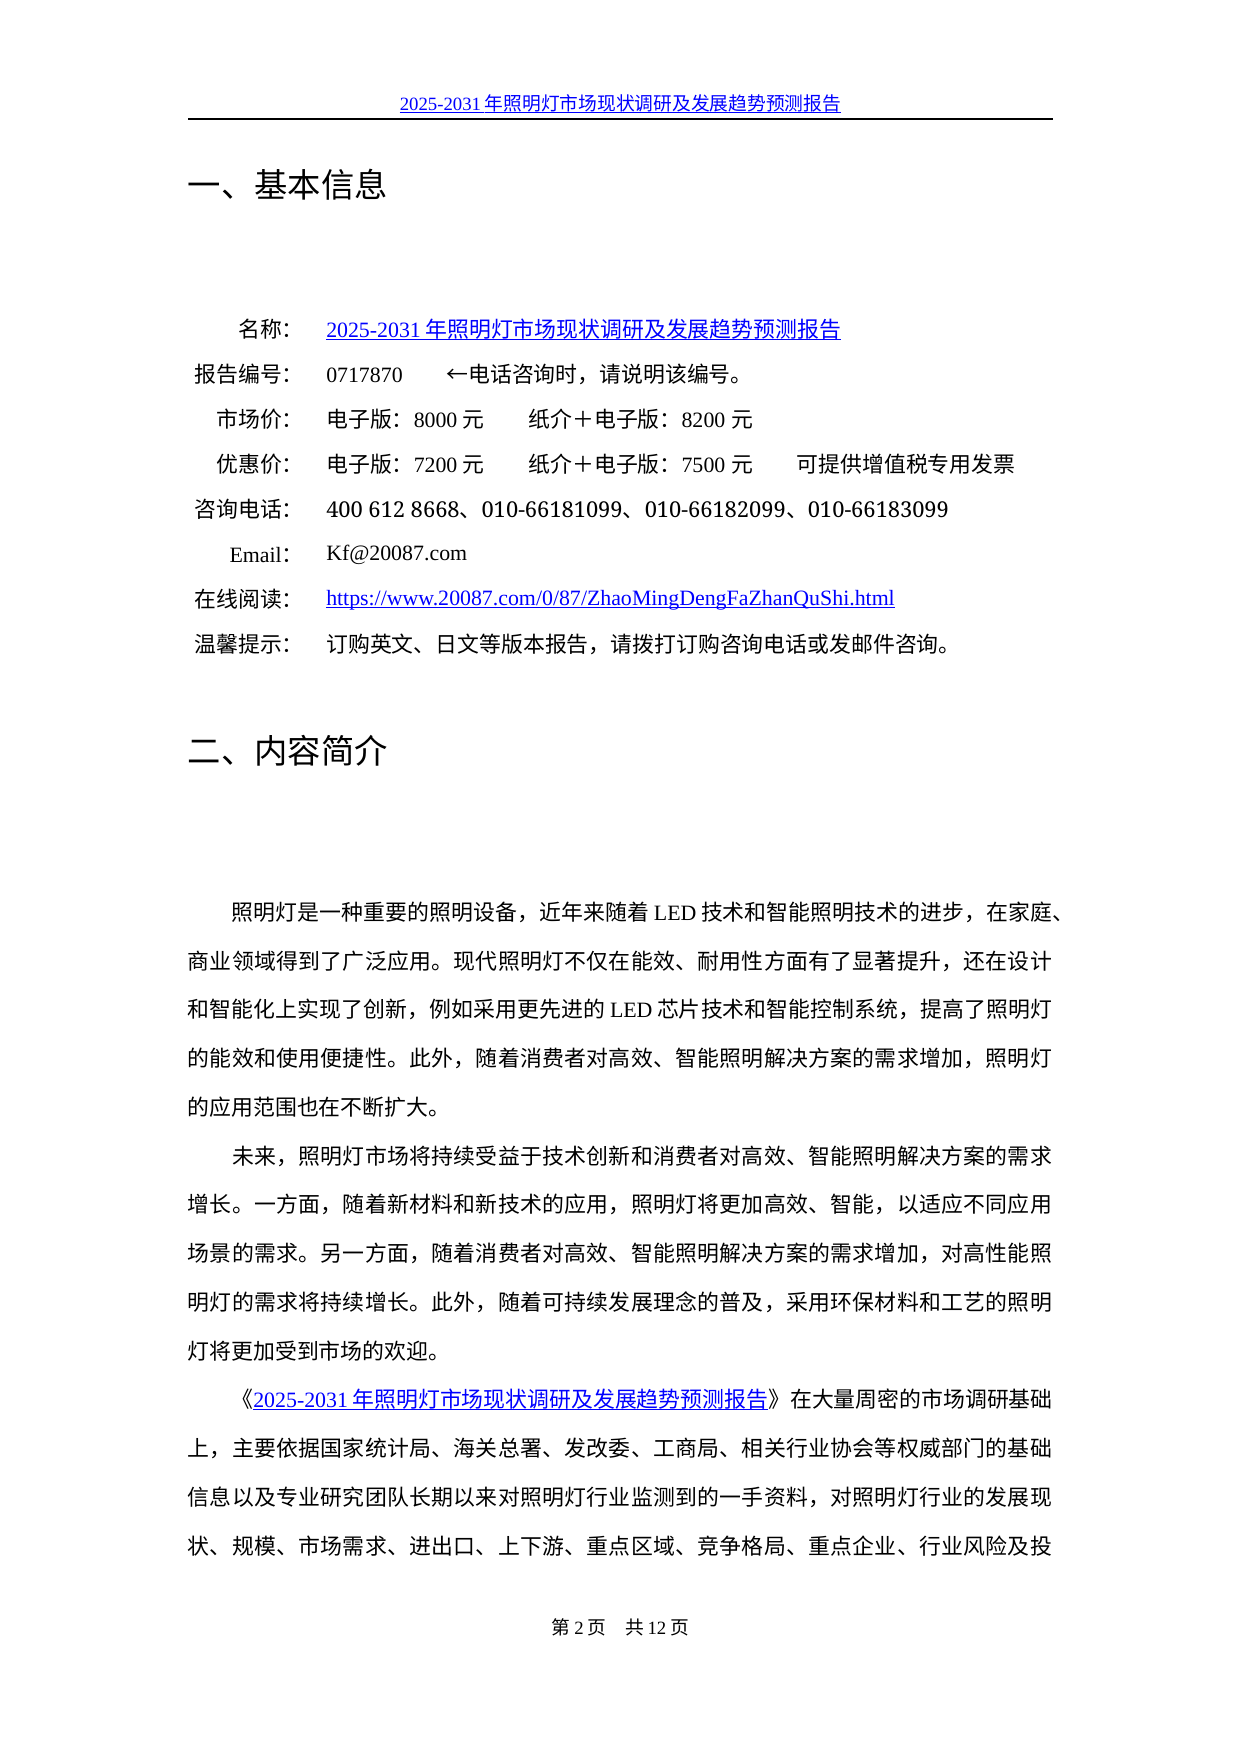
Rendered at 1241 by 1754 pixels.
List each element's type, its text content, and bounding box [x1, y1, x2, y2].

table_cell 电子版：7200 元 纸介＋电子版：7500 元 可提供增值税专用发票 [315, 447, 1073, 492]
table_cell 报告编号： [167, 357, 315, 402]
table_cell 400 612 8668、010-66181099、010-66182099、010-66183099 [315, 492, 1073, 537]
table_cell 优惠价： [167, 447, 315, 492]
table_cell 电子版：8000 元 纸介＋电子版：8200 元 [315, 402, 1073, 447]
table_header 2025-2031年照明灯市场现状调研及发展趋势预测报告 [315, 312, 1073, 357]
table_cell 咨询电话： [167, 492, 315, 537]
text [187, 894, 1053, 1561]
table_cell 市场价： [167, 402, 315, 447]
title 二、内容简介 [187, 717, 1053, 782]
table_cell 在线阅读： [167, 582, 315, 627]
table_cell Email： [167, 537, 315, 582]
table_cell 温馨提示： [167, 627, 315, 672]
table_cell Kf@20087.com [315, 537, 1073, 582]
table_header 名称： [167, 312, 315, 357]
table_cell [315, 582, 1073, 627]
table_cell 0717870 ←电话咨询时，请说明该编号。 [315, 357, 1073, 402]
table_cell 订购英文、日文等版本报告，请拨打订购咨询电话或发邮件咨询。 [315, 627, 1073, 672]
title 一、基本信息 [187, 150, 1053, 215]
